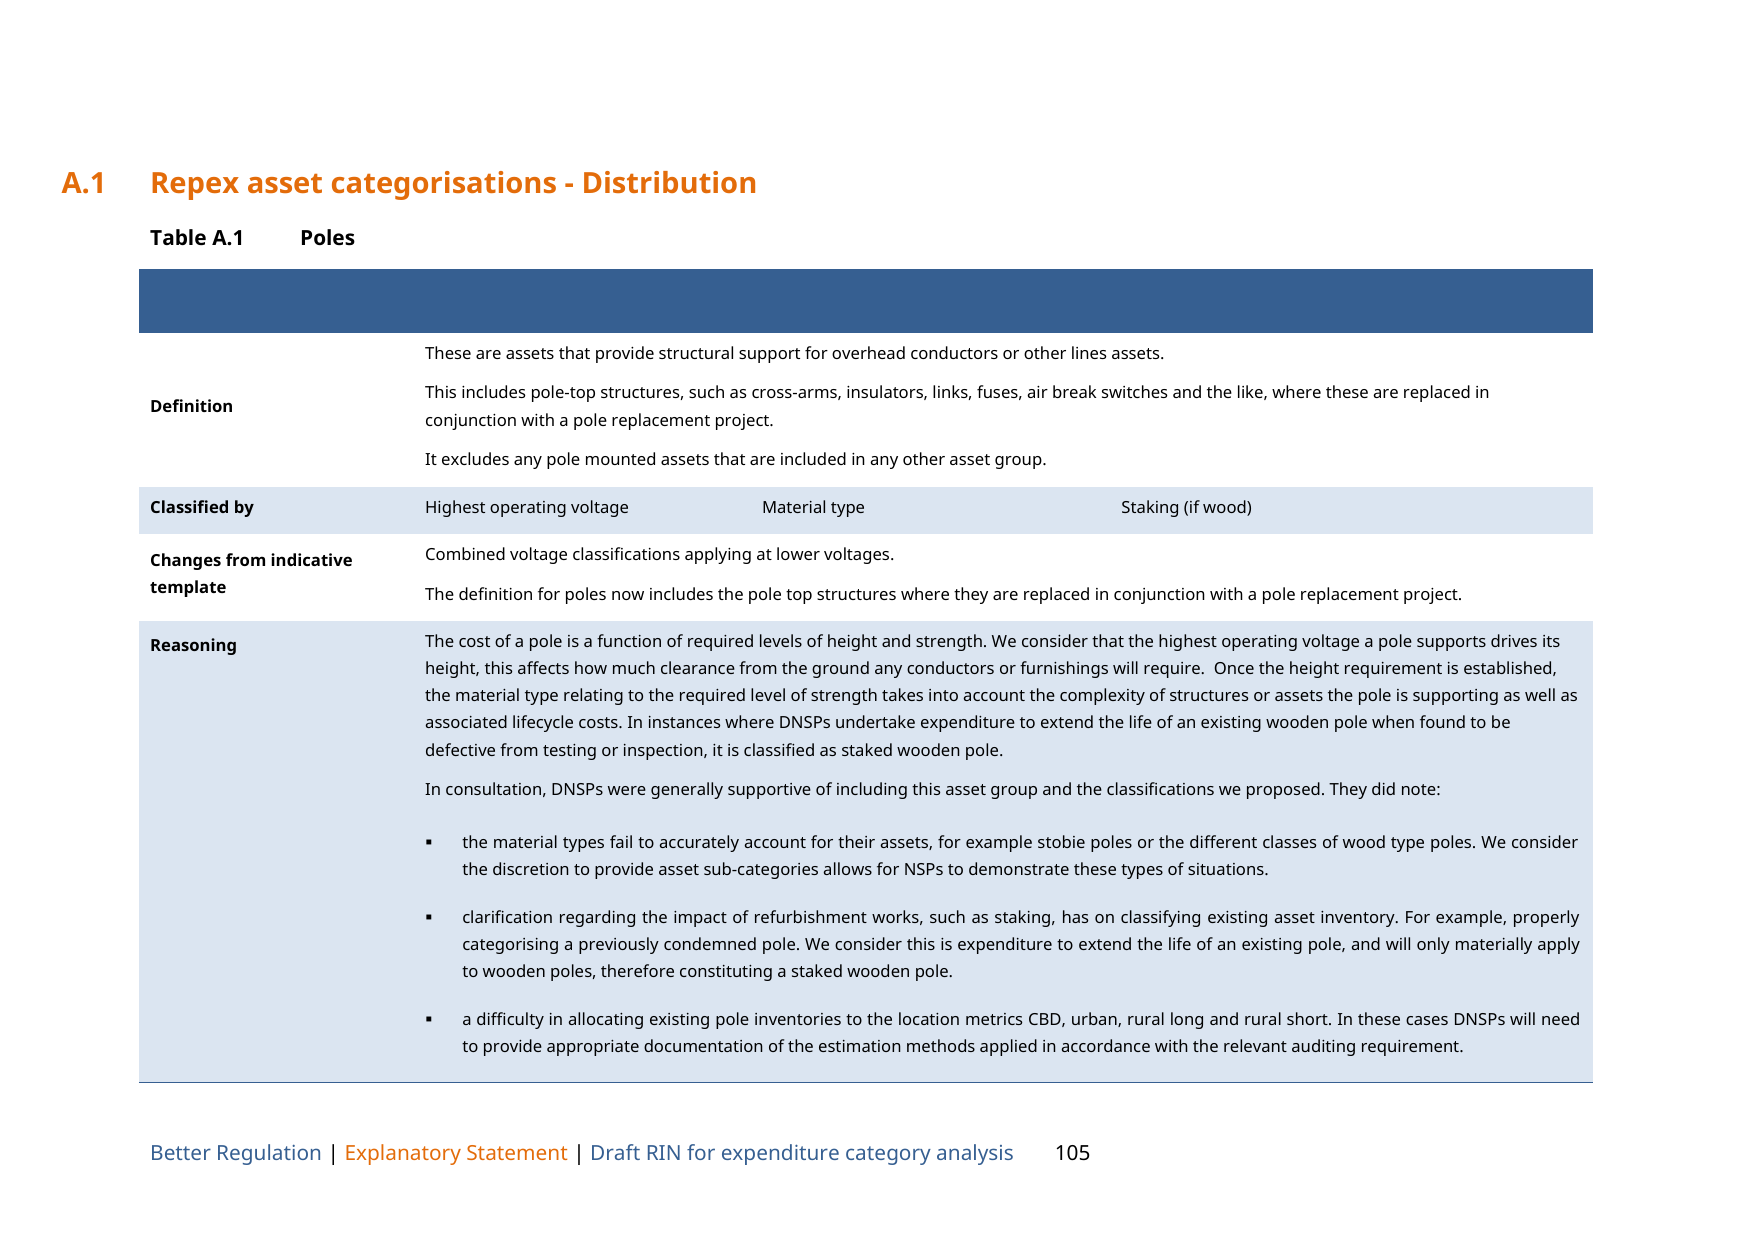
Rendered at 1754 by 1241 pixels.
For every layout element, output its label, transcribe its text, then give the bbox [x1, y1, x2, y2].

table_cell Combined voltage classifications applying at lower voltages. The definition for poles now includes the pole top structures where they are replaced in conjunction with a pole replacement project. [414, 534, 1593, 621]
table_cell These are assets that provide structural support for overhead conductors or other lines assets. This includes pole-top structures, such as cross-arms, insulators, links, fuses, air break switches and the like, where these are replaced in conjunction with a pole replacement project. It excludes any pole mounted assets that are included in any other asset group. [414, 333, 1593, 487]
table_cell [414, 621, 1593, 1082]
table_cell Highest operating voltage [414, 487, 751, 534]
table_header [414, 269, 1593, 333]
table_cell Reasoning [139, 621, 414, 1082]
table_cell Material type [751, 487, 1110, 534]
text Table A.1 Poles [150, 223, 1604, 251]
table_cell Changes from indicative template [139, 534, 414, 621]
subtitle Repex asset categorisations - Distribution [61, 162, 1604, 202]
table_cell Staking (if wood) [1110, 487, 1593, 534]
table_cell Definition [139, 333, 414, 487]
table_header [139, 269, 414, 333]
table_cell Classified by [139, 487, 414, 534]
